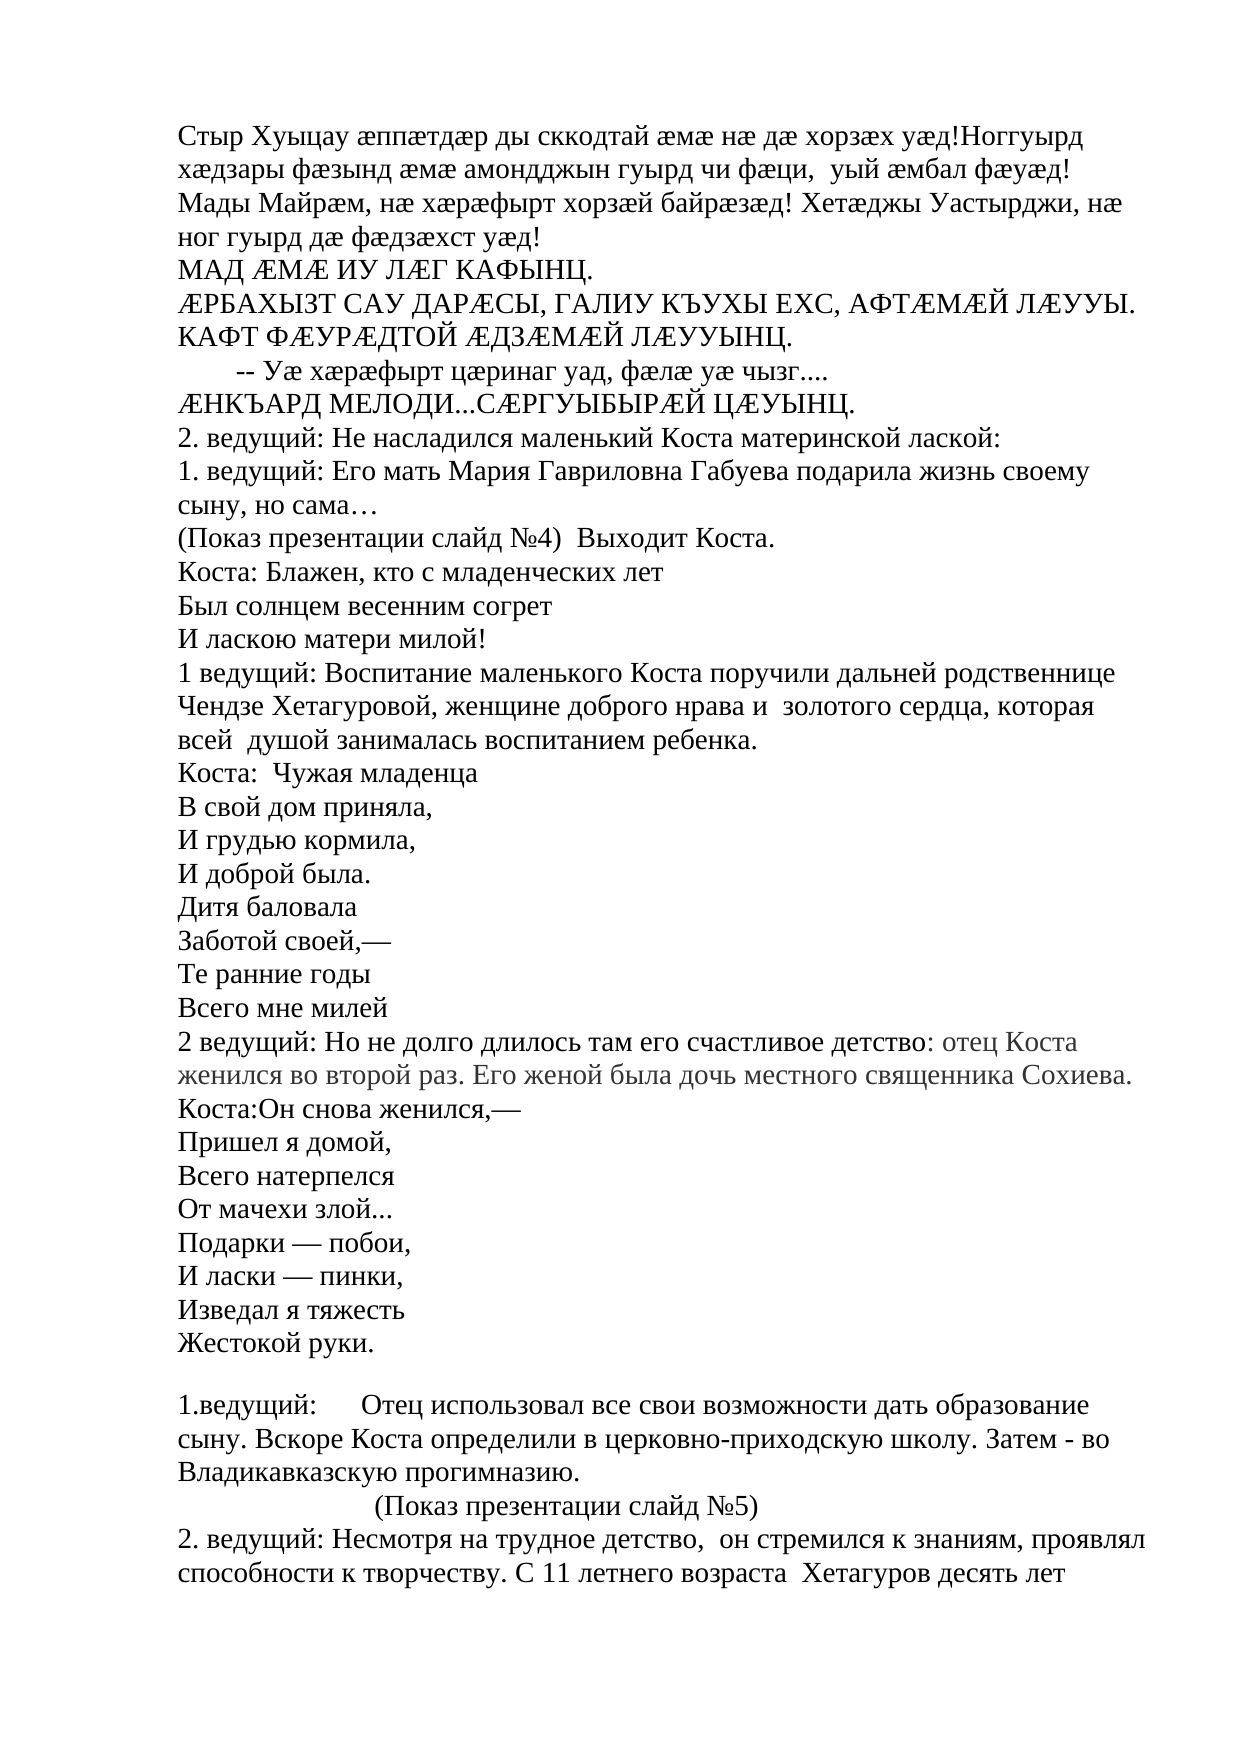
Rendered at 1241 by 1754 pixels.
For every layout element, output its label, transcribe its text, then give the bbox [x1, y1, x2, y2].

text 1. ведущий: Его мать Мария Гавриловна Габуева подарила жизнь своему сыну, но сама… [177, 453, 1152, 521]
text И грудью кормила, [177, 822, 1152, 856]
text 2 ведущий: Но не долго длилось там его счастливое детство: отец Коста женился во второй раз. Его женой была дочь местного священника Сохиева. [177, 1024, 1152, 1091]
text ӔРБАХЫЗТ САУ ДАРӔСЫ, ГАЛИУ КЪУХЫ ЕХС, АФТӔМӔЙ ЛӔУУЫ. КАФТ ФӔУРӔДТОЙ ӔДЗӔМӔЙ ЛӔУУЫНЦ. [177, 286, 1152, 353]
text 1 ведущий: Воспитание маленького Коста поручили дальней родственнице Чендзе Хетагуровой, женщине доброго нрава и золотого сердца, которая всей душой занималась воспитанием ребенка. [177, 655, 1152, 755]
text 1.ведущий: Отец использовал все свои возможности дать образование сыну. Вскоре Коста определили в церковно-приходскую школу. Затем - во Владикавказскую прогимназию. [177, 1387, 1152, 1488]
text ӔНКЪАРД МЕЛОДИ...СӔРГУЫБЫРӔЙ ЦӔУЫНЦ. [177, 386, 1152, 420]
text В свой дом приняла, [177, 789, 1152, 822]
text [177, 1521, 1152, 1588]
text Коста: Чужая младенца [177, 755, 1152, 789]
text -- Уӕ хӕрӕфырт цӕринаг уад, фӕлӕ уӕ чызг.... [177, 353, 1152, 386]
text Коста: Блажен, кто с младенческих лет Был солнцем весенним согрет И ласкою матери милой! [177, 554, 1152, 655]
text И доброй была. Дитя баловала Заботой своей,— Те ранние годы Всего мне милей [177, 856, 1152, 1024]
text Коста:Он снова женился,— Пришел я домой, Всего натерпелся От мачехи злой... Подарки — побои, И ласки — пинки, Изведал я тяжесть Жестокой руки. [177, 1091, 1152, 1387]
text Стыр Хуыцау ӕппӕтдӕр ды сккодтай ӕмӕ нӕ дӕ хорзӕх уӕд!Ноггуырд хӕдзары фӕзынд ӕмӕ амондджын гуырд чи фӕци, уый ӕмбал фӕуӕд! Мады Майрӕм, нӕ хӕрӕфырт хорзӕй байрӕзӕд! Хетӕджы Уастырджи, нӕ ног гуырд дӕ фӕдзӕхст уӕд! [177, 118, 1152, 252]
text (Показ презентации слайд №4) Выходит Коста. [177, 521, 1152, 554]
text 2. ведущий: Не насладился маленький Коста материнской лаской: [177, 420, 1152, 453]
text (Показ презентации слайд №5) [177, 1488, 1152, 1521]
text МАД ӔМӔ ИУ ЛӔГ КАФЫНЦ. [177, 252, 1152, 286]
